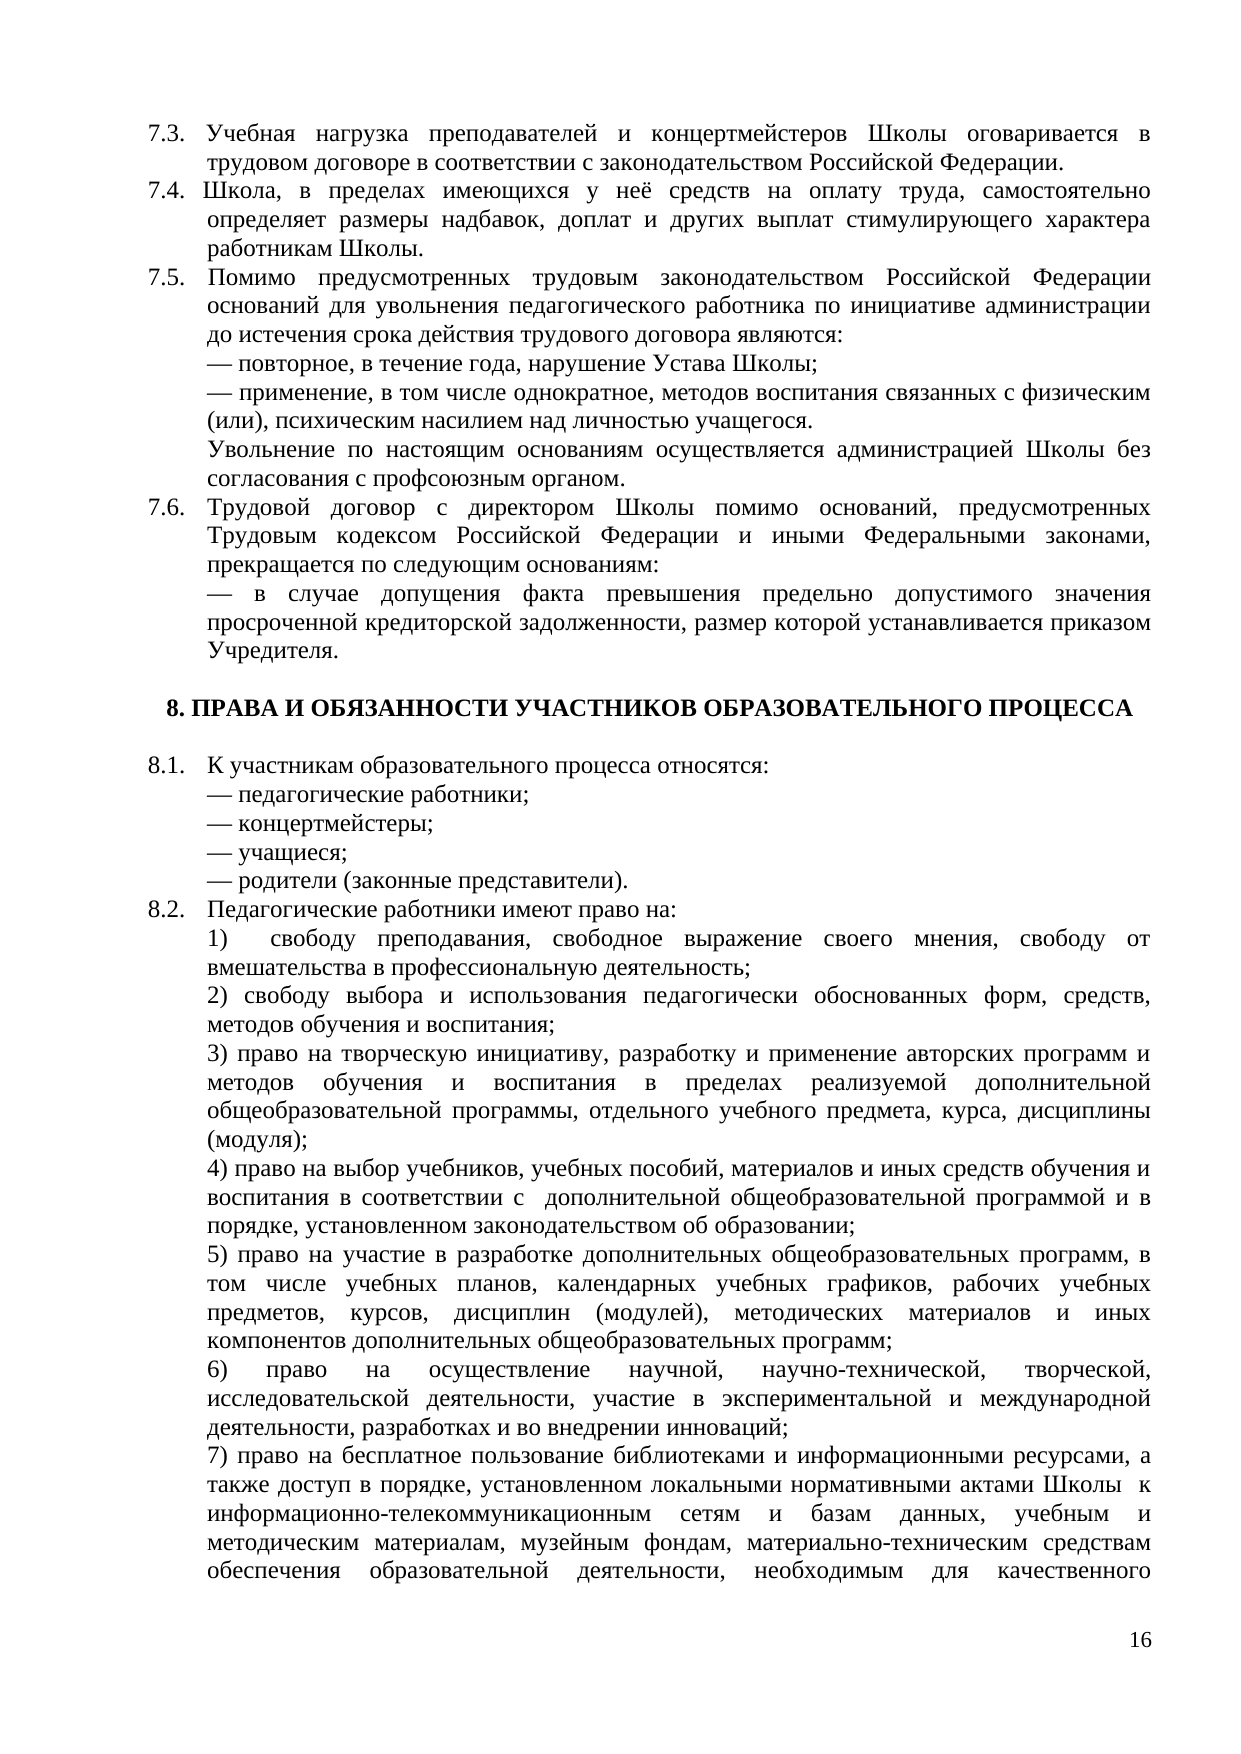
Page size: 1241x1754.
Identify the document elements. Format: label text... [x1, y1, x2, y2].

text 8.2. Педагогические работники имеют право на: [148, 894, 1152, 923]
text — повторное, в течение года, нарушение Устава Школы; [207, 348, 1152, 377]
text 7.4. Школа, в пределах имеющихся у неё средств на оплату труда, самостоятельно определяет размеры надбавок, доплат и других выплат стимулирующего характера работникам Школы. [148, 176, 1152, 262]
text 6) право на осуществление научной, научно-технической, творческой, исследовательской деятельности, участие в экспериментальной и международной деятельности, разработках и во внедрении инноваций; [207, 1354, 1152, 1441]
text — педагогические работники; [207, 779, 1152, 808]
text 3) право на творческую инициативу, разработку и применение авторских программ и методов обучения и воспитания в пределах реализуемой дополнительной общеобразовательной программы, отдельного учебного предмета, курса, дисциплины (модуля); [207, 1038, 1152, 1153]
text — применение, в том числе однократное, методов воспитания связанных с физическим (или), психическим насилием над личностью учащегося. [207, 377, 1152, 434]
text 1) свободу преподавания, свободное выражение своего мнения, свободу от вмешательства в профессиональную деятельность; [207, 923, 1152, 981]
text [207, 1441, 1152, 1584]
text 7.6. Трудовой договор с директором Школы помимо оснований, предусмотренных Трудовым кодексом Российской Федерации и иными Федеральными законами, прекращается по следующим основаниям: [148, 492, 1152, 578]
text 4) право на выбор учебников, учебных пособий, материалов и иных средств обучения и воспитания в соответствии с дополнительной общеобразовательной программой и в порядке, установленном законодательством об образовании; [207, 1153, 1152, 1239]
text 8.1. К участникам образовательного процесса относятся: [148, 751, 1152, 779]
text — концертмейстеры; [207, 808, 1152, 837]
text 7.5. Помимо предусмотренных трудовым законодательством Российской Федерации оснований для увольнения педагогического работника по инициативе администрации до истечения срока действия трудового договора являются: [148, 262, 1152, 348]
text 5) право на участие в разработке дополнительных общеобразовательных программ, в том числе учебных планов, календарных учебных графиков, рабочих учебных предметов, курсов, дисциплин (модулей), методических материалов и иных компонентов дополнительных общеобразовательных программ; [207, 1239, 1152, 1354]
text — в случае допущения факта превышения предельно допустимого значения просроченной кредиторской задолженности, размер которой устанавливается приказом Учредителя. [207, 578, 1152, 664]
text 8. ПРАВА И ОБЯЗАННОСТИ УЧАСТНИКОВ ОБРАЗОВАТЕЛЬНОГО ПРОЦЕССА [148, 693, 1152, 722]
text — учащиеся; [207, 837, 1152, 866]
text 7.3. Учебная нагрузка преподавателей и концертмейстеров Школы оговаривается в трудовом договоре в соответствии с законодательством Российской Федерации. [148, 118, 1152, 176]
text 2) свободу выбора и использования педагогически обоснованных форм, средств, методов обучения и воспитания; [207, 981, 1152, 1038]
text Увольнение по настоящим основаниям осуществляется администрацией Школы без согласования с профсоюзным органом. [207, 434, 1152, 492]
text — родители (законные представители). [207, 866, 1152, 894]
